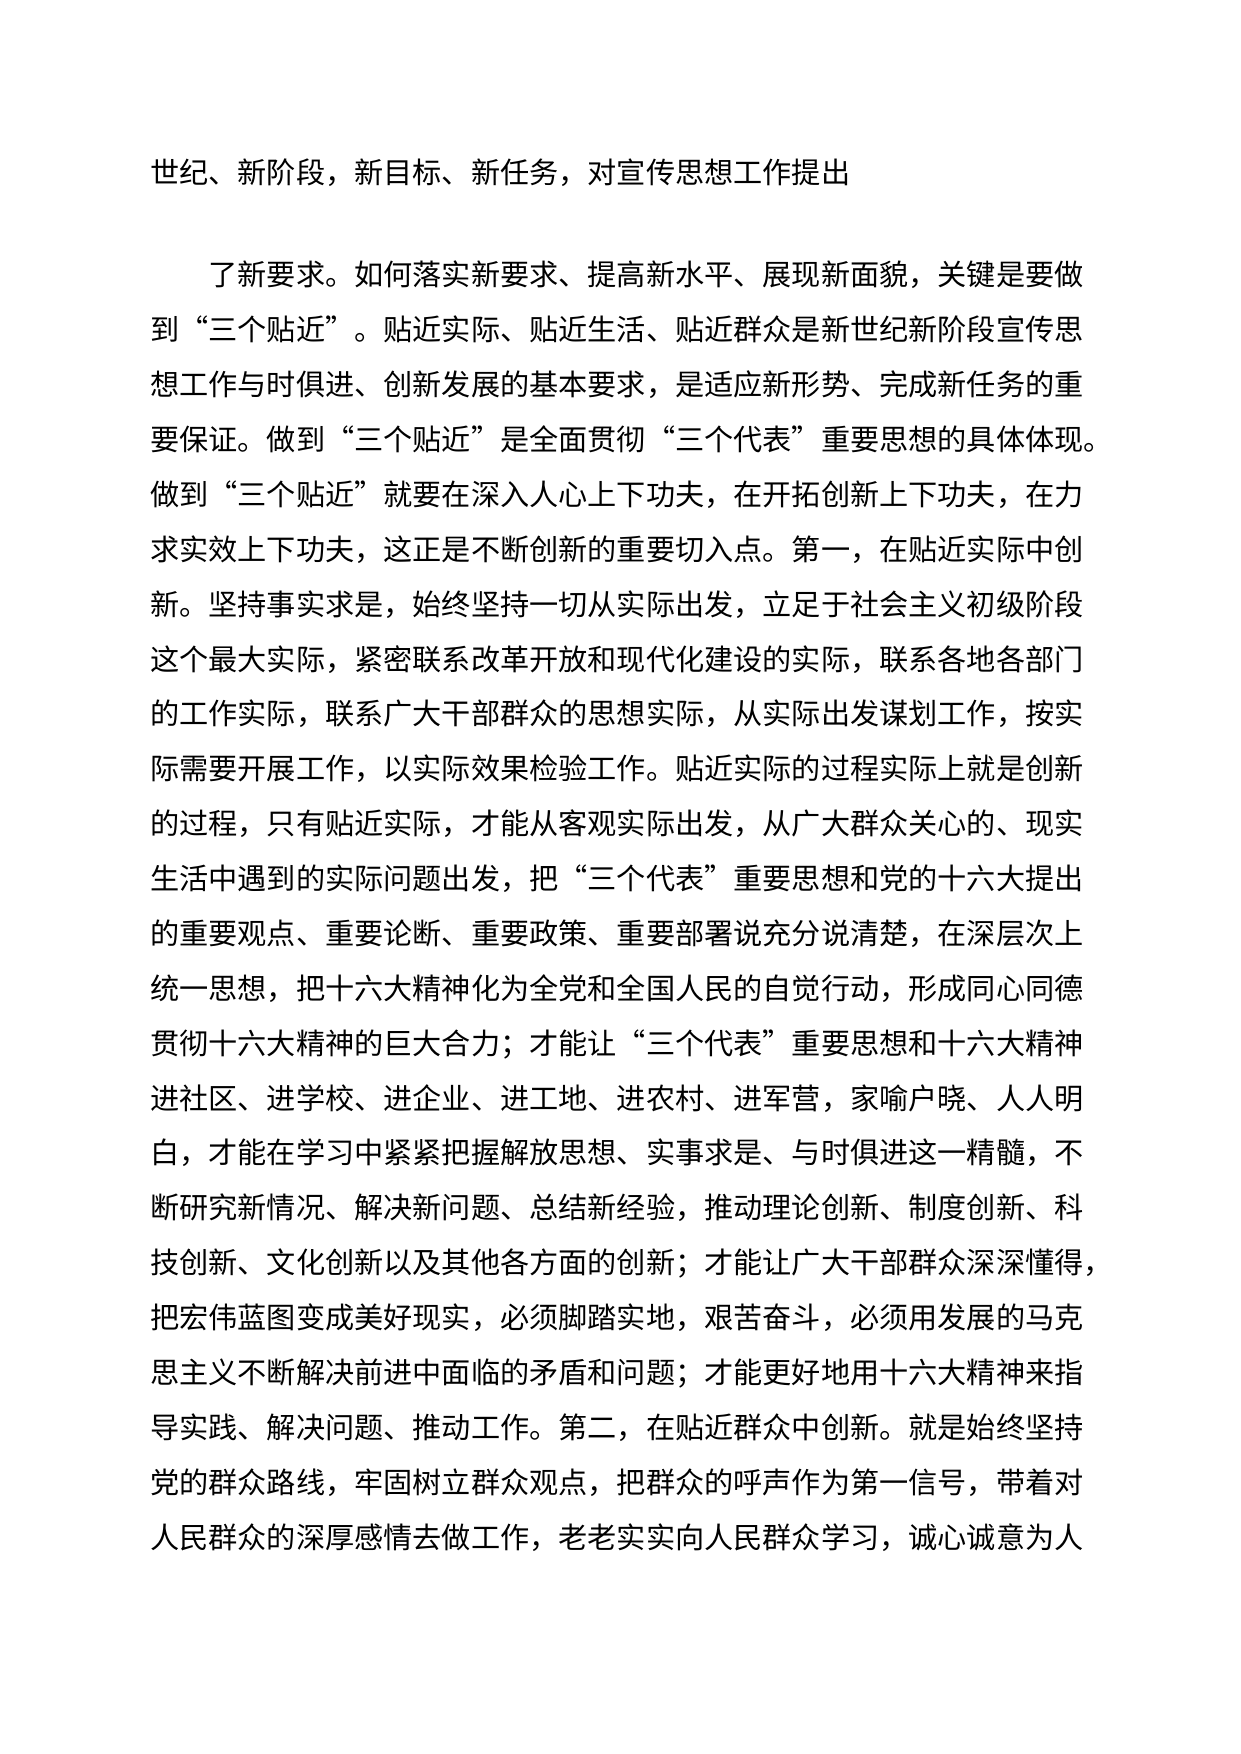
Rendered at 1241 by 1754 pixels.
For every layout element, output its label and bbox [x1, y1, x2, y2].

text [150, 252, 1090, 1557]
text [150, 150, 1090, 192]
